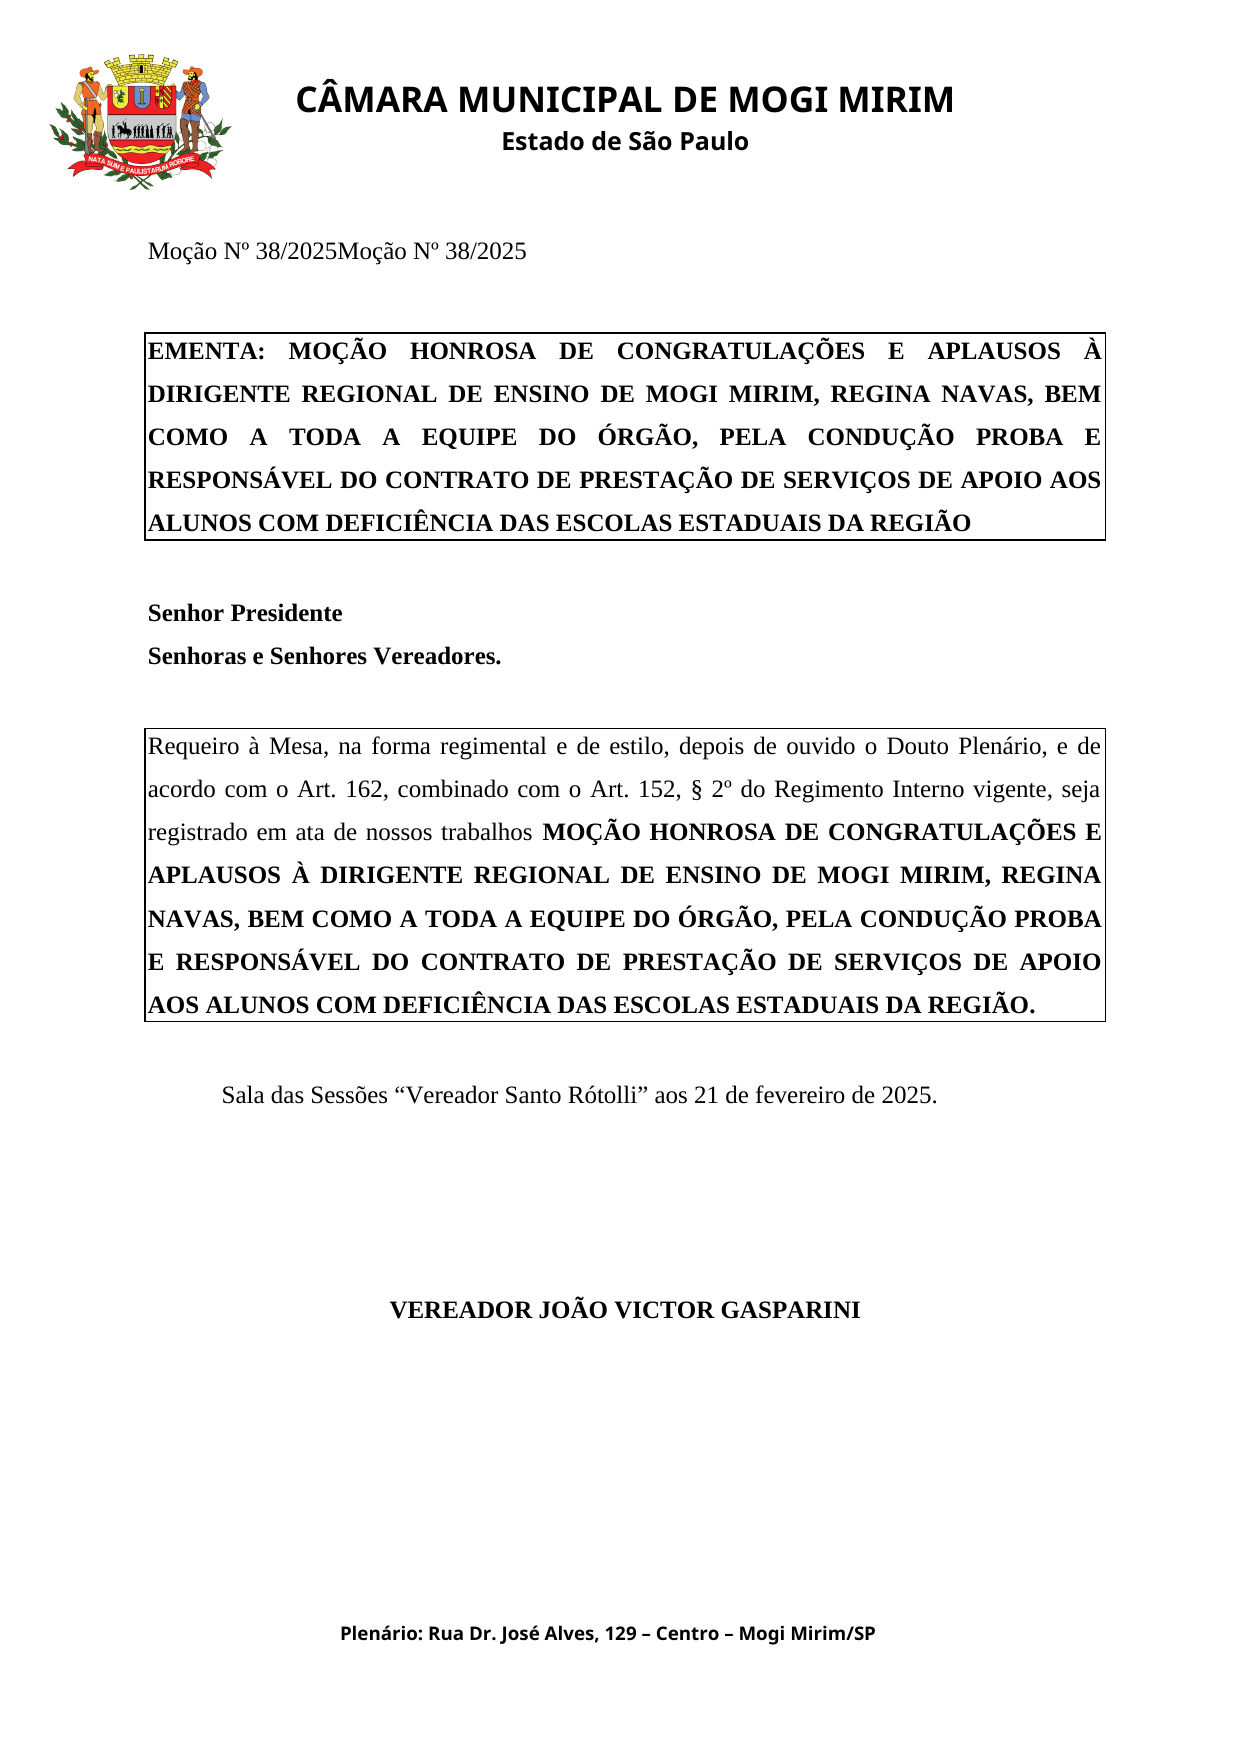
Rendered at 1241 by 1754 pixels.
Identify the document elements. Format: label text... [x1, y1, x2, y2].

text Sala das Sessões “Vereador Santo Rótolli” aos 21 de fevereiro de 2025. [148, 1080, 1103, 1109]
text EMENTA: MOÇÃO HONROSA DE CONGRATULAÇÕES E APLAUSOS À DIRIGENTE REGIONAL DE ENSINO DE MOGI MIRIM, REGINA NAVAS, BEM COMO A TODA A EQUIPE DO ÓRGÃO, PELA CONDUÇÃO PROBA E RESPONSÁVEL DO CONTRATO DE PRESTAÇÃO DE SERVIÇOS DE APOIO AOS ALUNOS COM DEFICIÊNCIA DAS ESCOLAS ESTADUAIS DA REGIÃO [146, 334, 1105, 539]
text Moção Nº 38/2025Moção Nº 38/2025 [148, 236, 1103, 265]
picture [26, 42, 253, 202]
text Senhor Presidente [148, 598, 1103, 627]
text Requeiro à Mesa, na forma regimental e de estilo, depois de ouvido o Douto Plenário, e de acordo com o Art. 162, combinado com o Art. 152, § 2º do Regimento Interno vigente, seja registrado em ata de nossos trabalhos MOÇÃO HONROSA DE CONGRATULAÇÕES E APLAUSOS À DIRIGENTE REGIONAL DE ENSINO DE MOGI MIRIM, REGINA NAVAS, BEM COMO A TODA A EQUIPE DO ÓRGÃO, PELA CONDUÇÃO PROBA E RESPONSÁVEL DO CONTRATO DE PRESTAÇÃO DE SERVIÇOS DE APOIO AOS ALUNOS COM DEFICIÊNCIA DAS ESCOLAS ESTADUAIS DA REGIÃO. [146, 729, 1105, 1021]
text Senhoras e Senhores Vereadores. [148, 641, 1103, 670]
text VEREADOR JOÃO VICTOR GASPARINI [148, 1296, 1103, 1324]
